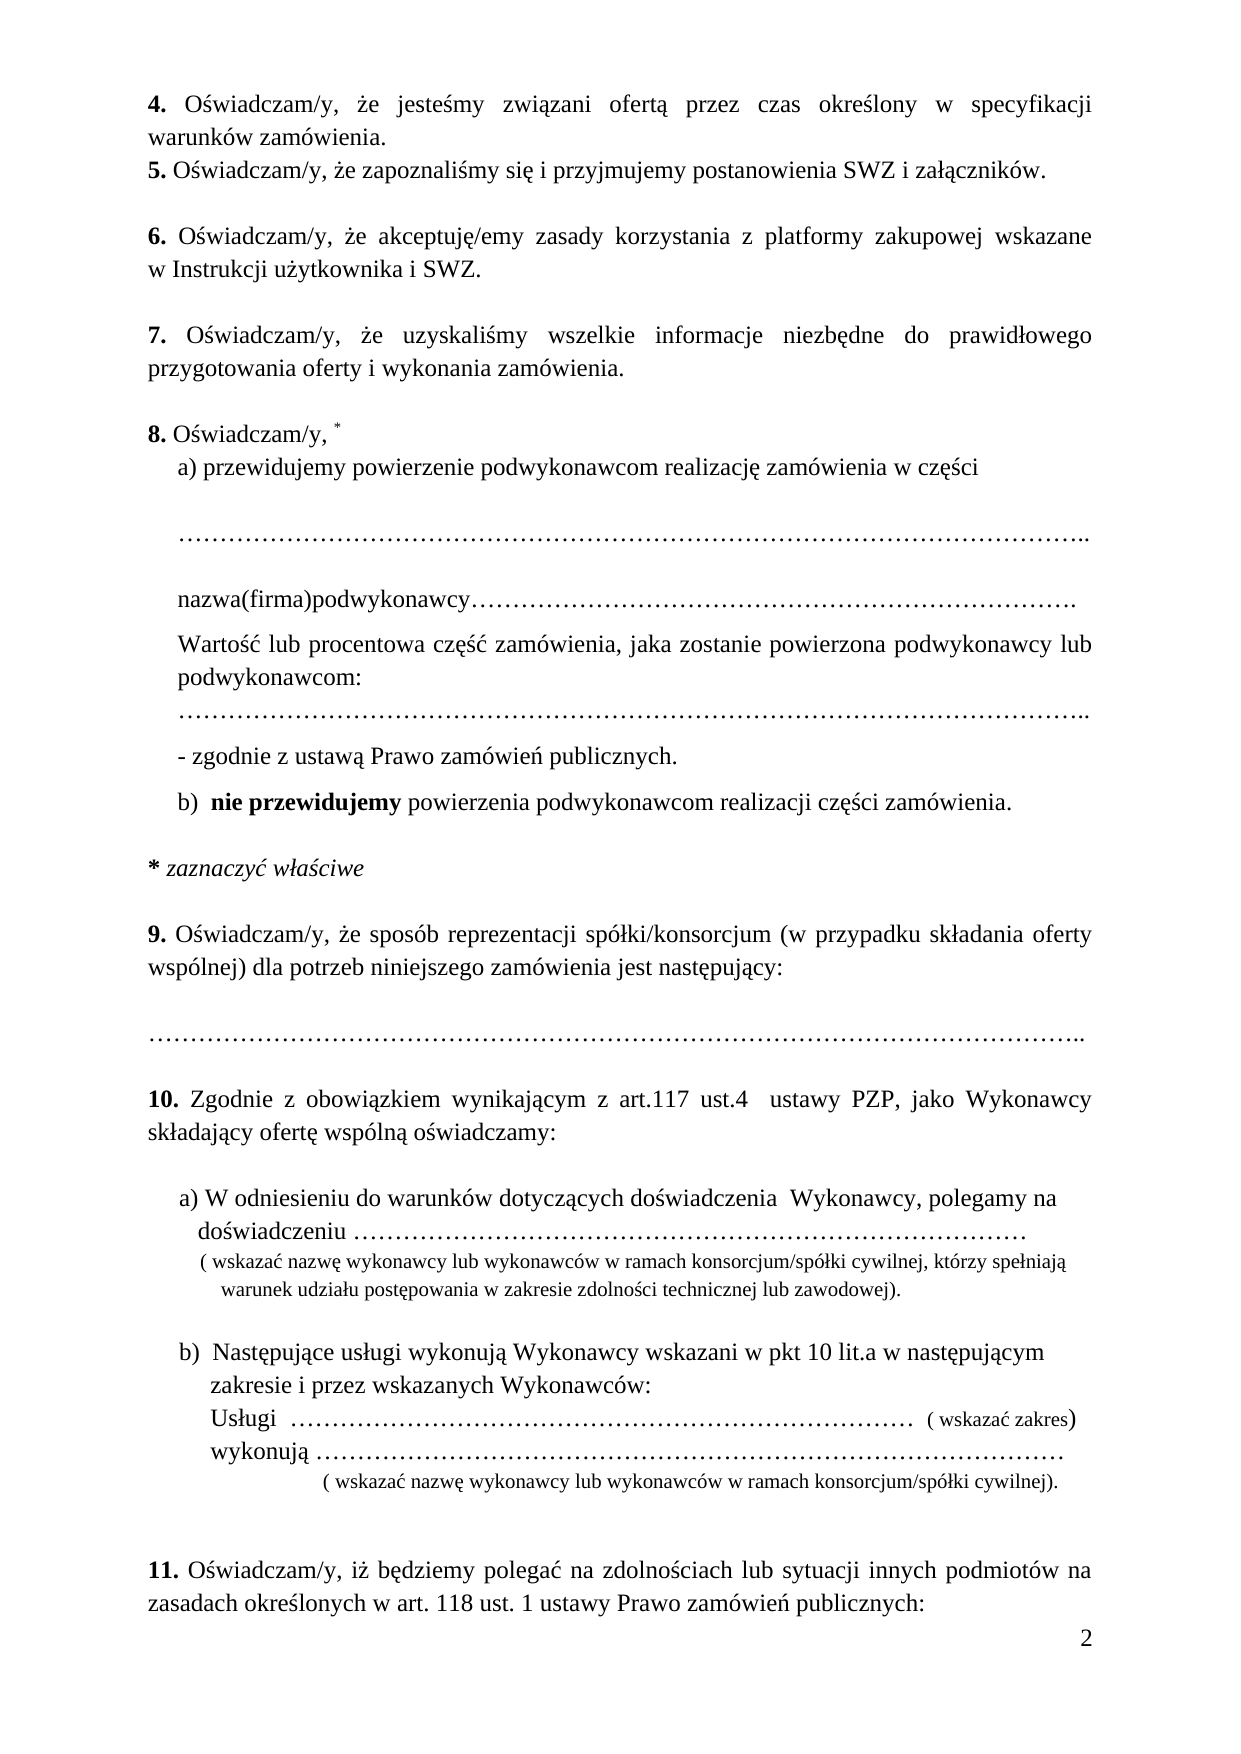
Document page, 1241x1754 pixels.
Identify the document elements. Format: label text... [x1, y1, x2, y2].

text 10. Zgodnie z obowiązkiem wynikającym z art.117 ust.4 ustawy PZP, jako Wykonawcy składający ofertę wspólną oświadczamy: [148, 1084, 1093, 1146]
text * zaznaczyć właściwe [148, 853, 1093, 881]
text ( wskazać nazwę wykonawcy lub wykonawców w ramach konsorcjum/spółki cywilnej, którzy spełniają [148, 1249, 1093, 1273]
text zakresie i przez wskazanych Wykonawców: [148, 1370, 1093, 1399]
text doświadczeniu ……………………………………………………………………… [148, 1216, 1093, 1244]
text Wartość lub procentowa część zamówienia, jaka zostanie powierzona podwykonawcy lub podwykonawcom: ……………………………………………………………………………………………….. [177, 629, 1093, 724]
text a) przewidujemy powierzenie podwykonawcom realizację zamówienia w części [177, 452, 1093, 481]
text ( wskazać nazwę wykonawcy lub wykonawców w ramach konsorcjum/spółki cywilnej). [148, 1469, 1093, 1493]
text 5. Oświadczam/y, że zapoznaliśmy się i przyjmujemy postanowienia SWZ i załączników. [148, 155, 1093, 183]
text nazwa(firma)podwykonawcy………………………………………………………………. [177, 584, 1093, 613]
text b) nie przewidujemy powierzenia podwykonawcom realizacji części zamówienia. [177, 787, 1093, 815]
text wykonują ……………………………………………………………………………… [148, 1436, 1093, 1465]
text a) W odniesieniu do warunków dotyczących doświadczenia Wykonawcy, polegamy na [148, 1183, 1093, 1212]
text b) Następujące usługi wykonują Wykonawcy wskazani w pkt 10 lit.a w następującym [148, 1337, 1093, 1366]
text warunek udziału postępowania w zakresie zdolności technicznej lub zawodowej). [148, 1276, 1093, 1301]
text 11. Oświadczam/y, iż będziemy polegać na zdolnościach lub sytuacji innych podmiotów na zasadach określonych w art. 118 ust. 1 ustawy Prawo zamówień publicznych: [148, 1556, 1093, 1617]
text ………………………………………………………………………………………………….. [148, 1018, 1093, 1046]
text 9. Oświadczam/y, że sposób reprezentacji spółki/konsorcjum (w przypadku składania oferty wspólnej) dla potrzeb niniejszego zamówienia jest następujący: [148, 919, 1093, 980]
text 8. Oświadczam/y, * [148, 419, 1093, 448]
text ……………………………………………………………………………………………….. [177, 518, 1093, 547]
text 6. Oświadczam/y, że akceptuję/emy zasady korzystania z platformy zakupowej wskazane w Instrukcji użytkownika i SWZ. [148, 221, 1093, 282]
text Usługi ………………………………………………………………… ( wskazać zakres) [148, 1403, 1093, 1432]
text 4. Oświadczam/y, że jesteśmy związani ofertą przez czas określony w specyfikacji warunków zamówienia. [148, 89, 1093, 150]
text 7. Oświadczam/y, że uzyskaliśmy wszelkie informacje niezbędne do prawidłowego przygotowania oferty i wykonania zamówienia. [148, 320, 1093, 382]
text - zgodnie z ustawą Prawo zamówień publicznych. [177, 741, 1093, 770]
